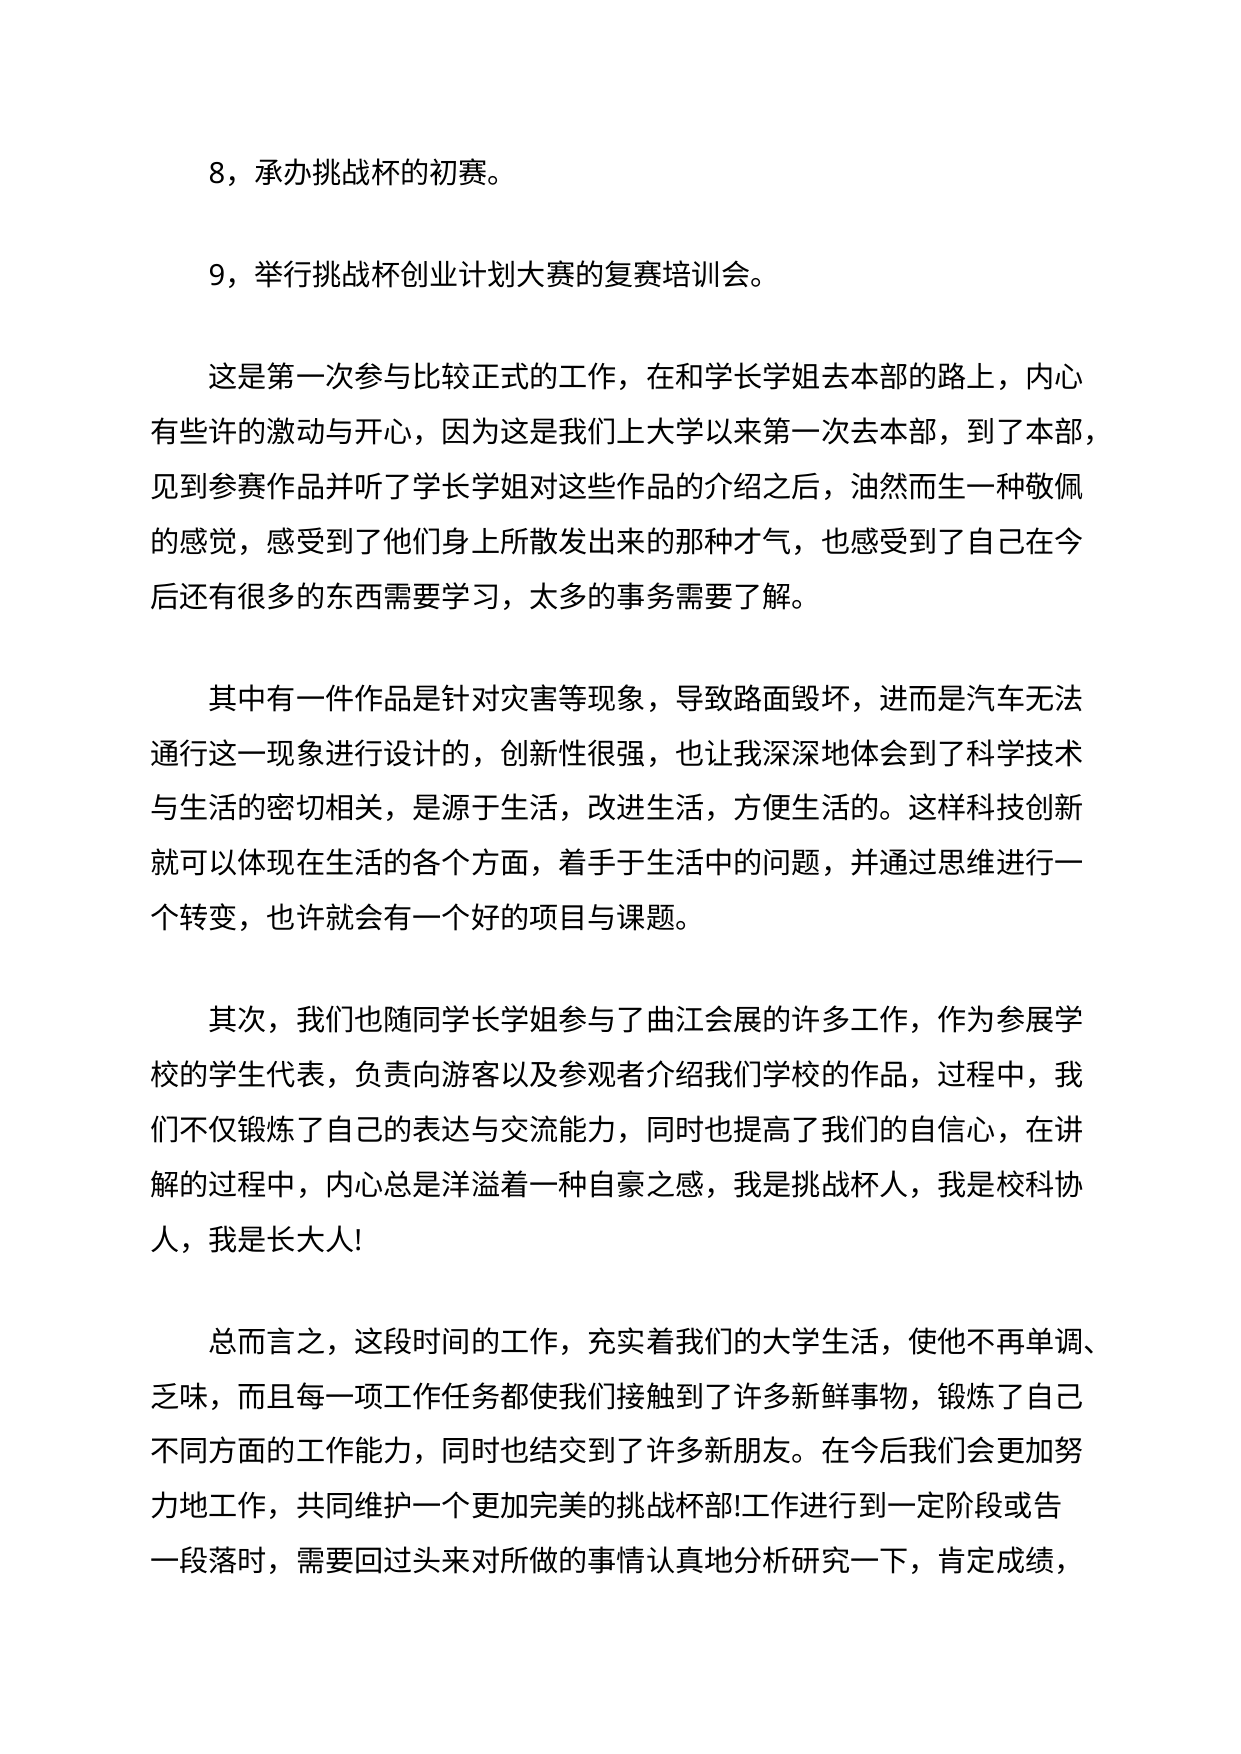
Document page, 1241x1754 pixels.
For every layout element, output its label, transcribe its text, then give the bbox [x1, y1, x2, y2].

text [150, 1318, 1090, 1580]
text 9，举行挑战杯创业计划大赛的复赛培训会。 [150, 252, 1090, 294]
text 其中有一件作品是针对灾害等现象，导致路面毁坏，进而是汽车无法通行这一现象进行设计的，创新性很强，也让我深深地体会到了科学技术与生活的密切相关，是源于生活，改进生活，方便生活的。这样科技创新就可以体现在生活的各个方面，着手于生活中的问题，并通过思维进行一个转变，也许就会有一个好的项目与课题。 [150, 675, 1090, 937]
text 这是第一次参与比较正式的工作，在和学长学姐去本部的路上，内心有些许的激动与开心，因为这是我们上大学以来第一次去本部，到了本部，见到参赛作品并听了学长学姐对这些作品的介绍之后，油然而生一种敬佩的感觉，感受到了他们身上所散发出来的那种才气，也感受到了自己在今后还有很多的东西需要学习，太多的事务需要了解。 [150, 354, 1090, 616]
text 其次，我们也随同学长学姐参与了曲江会展的许多工作，作为参展学校的学生代表，负责向游客以及参观者介绍我们学校的作品，过程中，我们不仅锻炼了自己的表达与交流能力，同时也提高了我们的自信心，在讲解的过程中，内心总是洋溢着一种自豪之感，我是挑战杯人，我是校科协人，我是长大人! [150, 997, 1090, 1259]
text 8，承办挑战杯的初赛。 [150, 150, 1090, 192]
